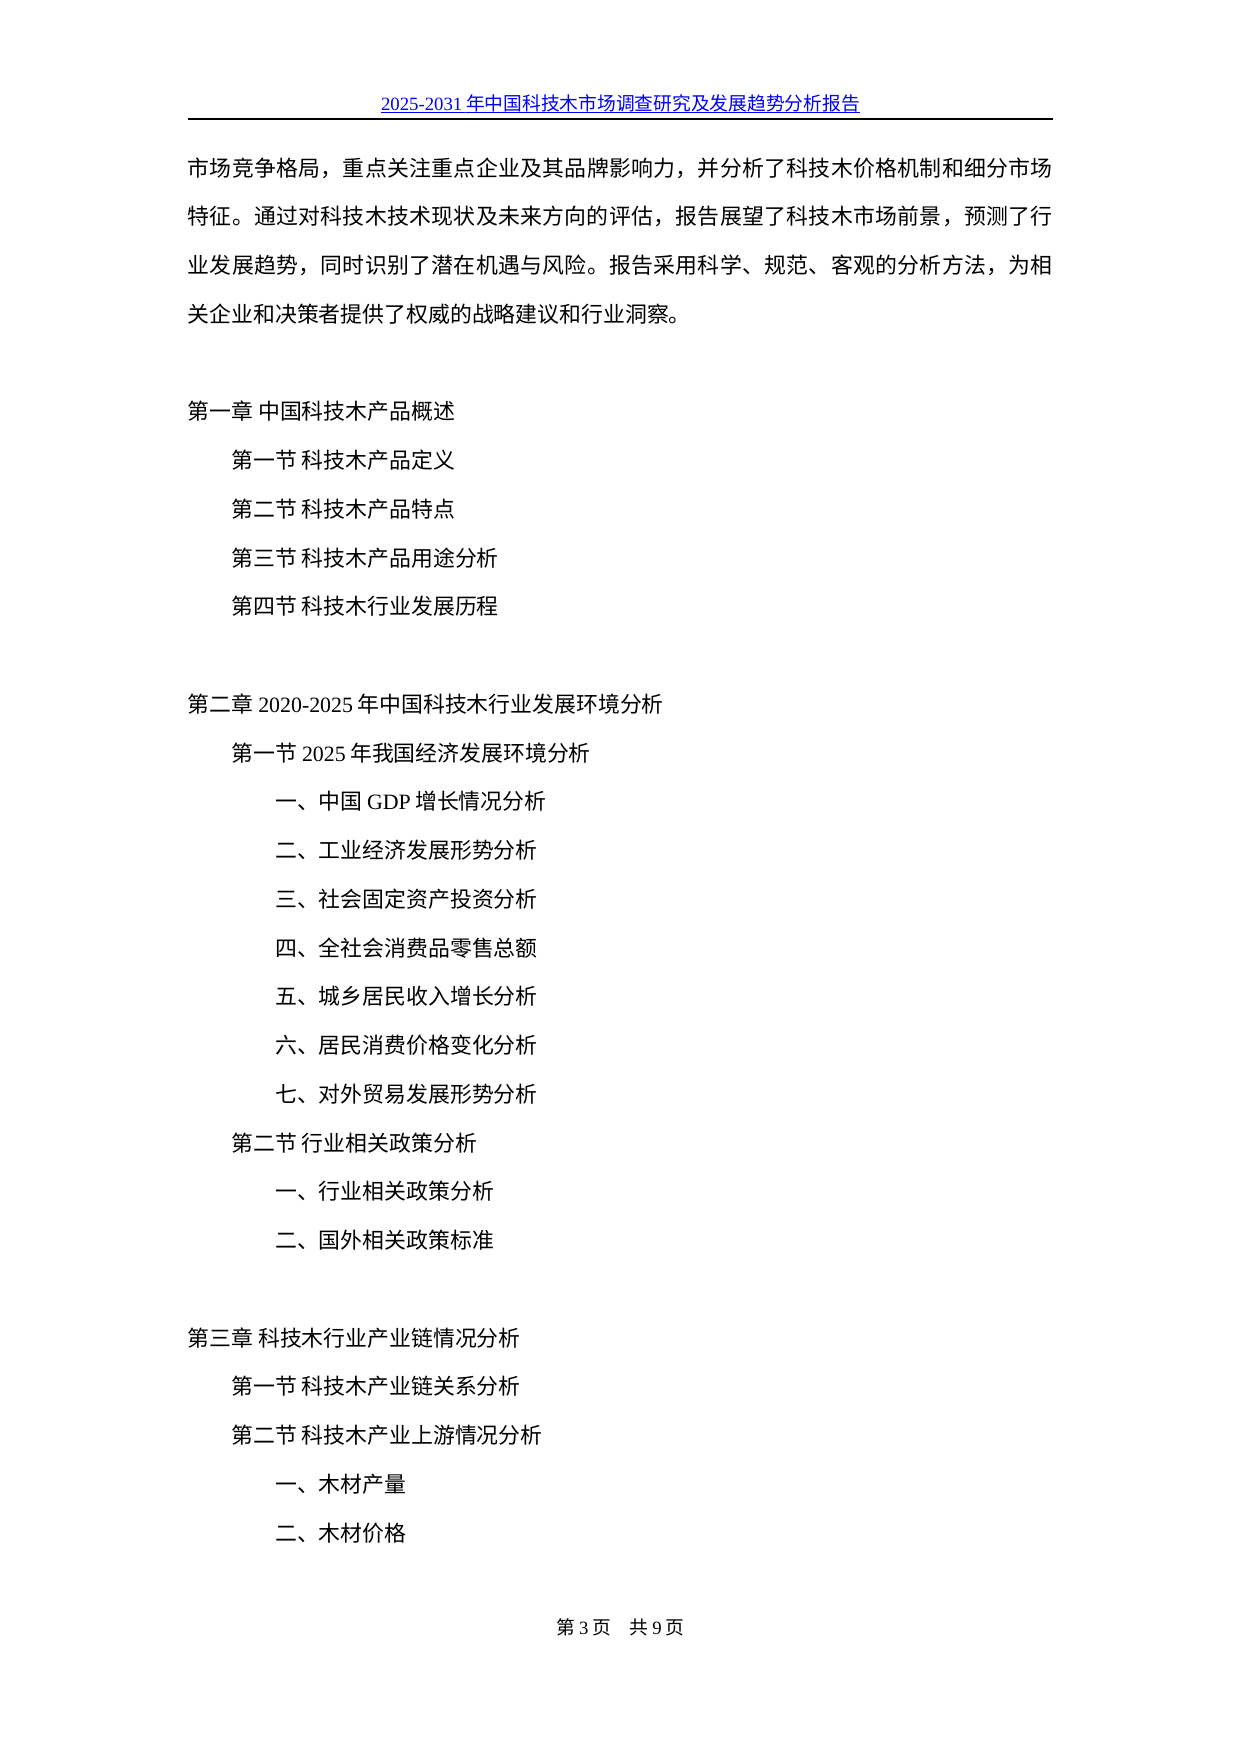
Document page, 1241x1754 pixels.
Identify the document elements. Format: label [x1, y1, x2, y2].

text [187, 150, 1053, 1548]
